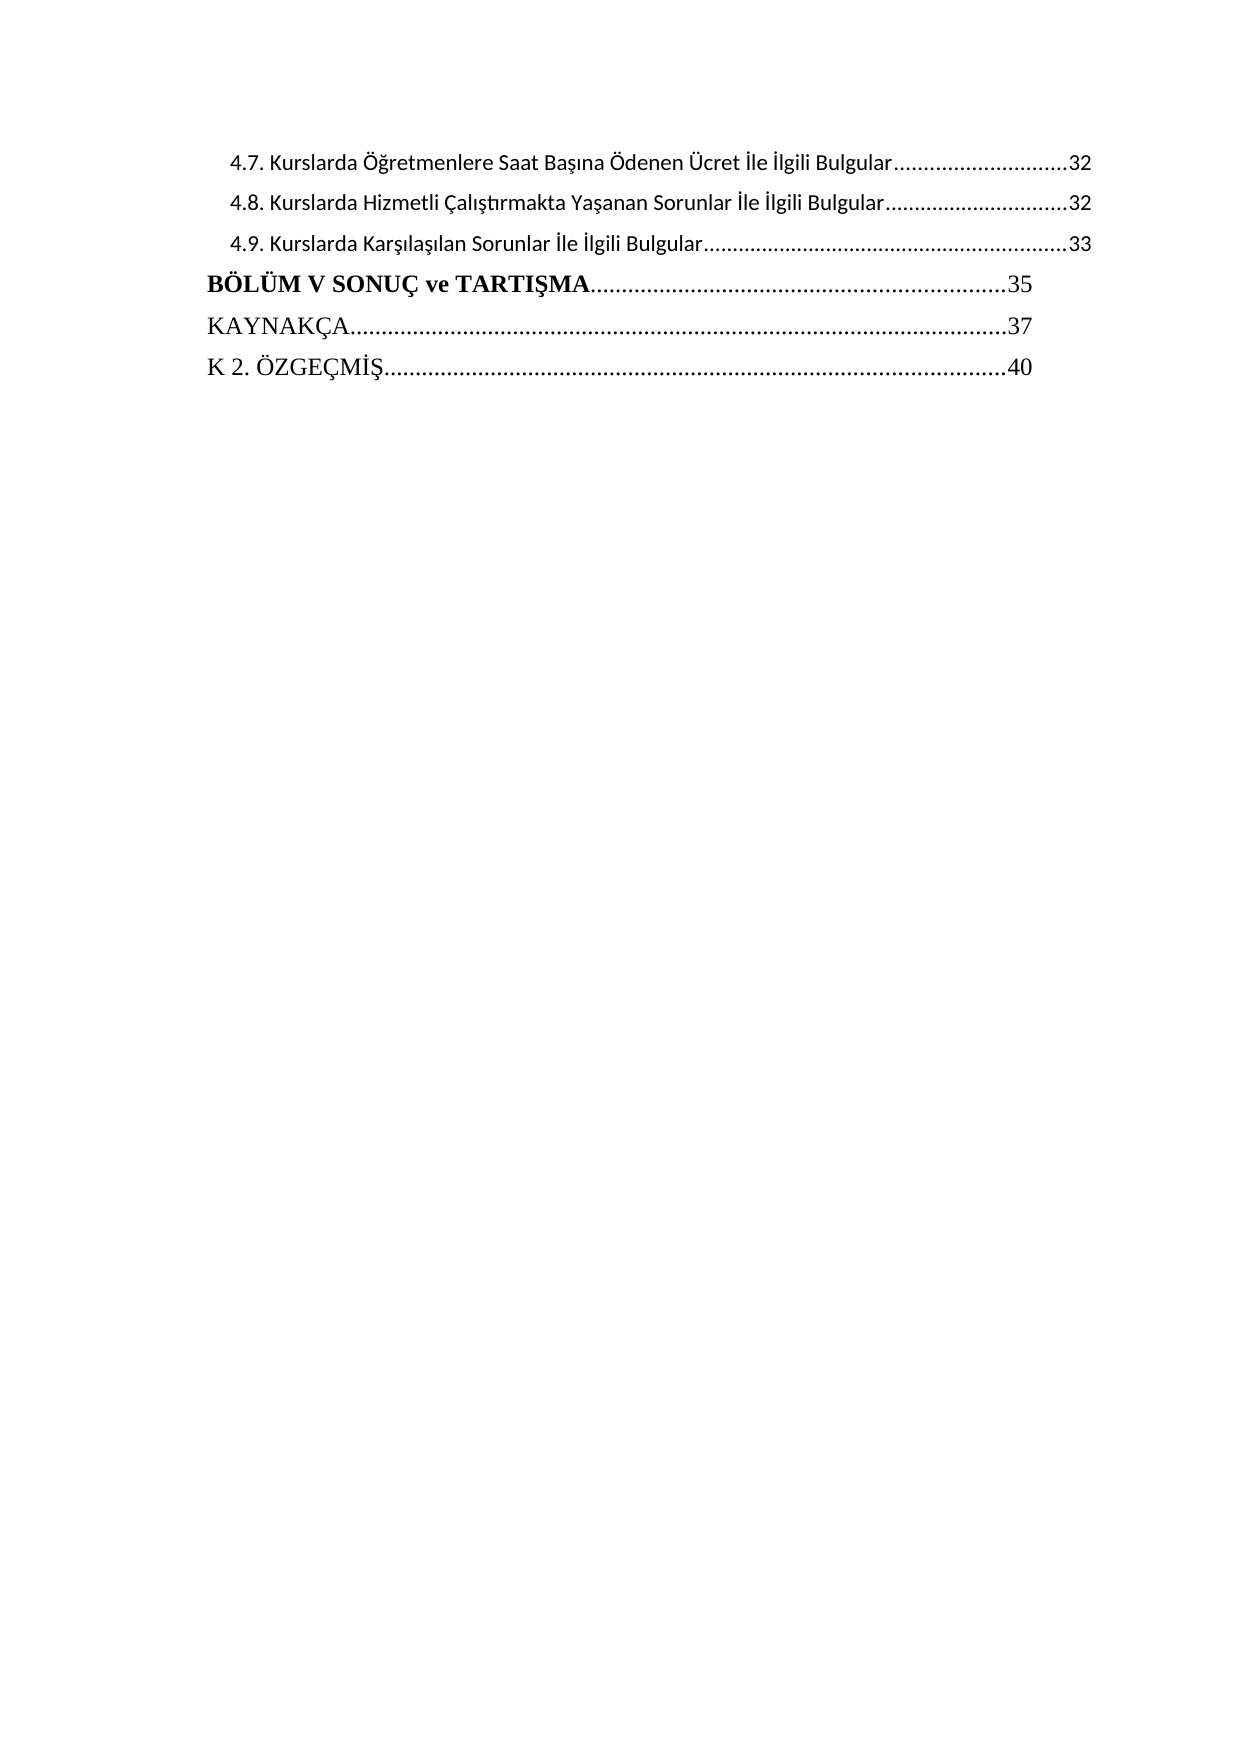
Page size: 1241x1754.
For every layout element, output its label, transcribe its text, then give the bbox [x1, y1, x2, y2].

text BÖLÜM V SONUÇ ve TARTIŞMA 35 [207, 269, 1092, 298]
text KAYNAKÇA 37 [207, 311, 1092, 340]
text 4.8. Kurslarda Hizmetli Çalıştırmakta Yaşanan Sorunlar İle İlgili Bulgular 32 [230, 188, 1092, 216]
text K 2. ÖZGEÇMİŞ 40 [207, 352, 1092, 381]
text 4.7. Kurslarda Öğretmenlere Saat Başına Ödenen Ücret İle İlgili Bulgular 32 [230, 148, 1092, 176]
text 4.9. Kurslarda Karşılaşılan Sorunlar İle İlgili Bulgular 33 [230, 229, 1092, 257]
